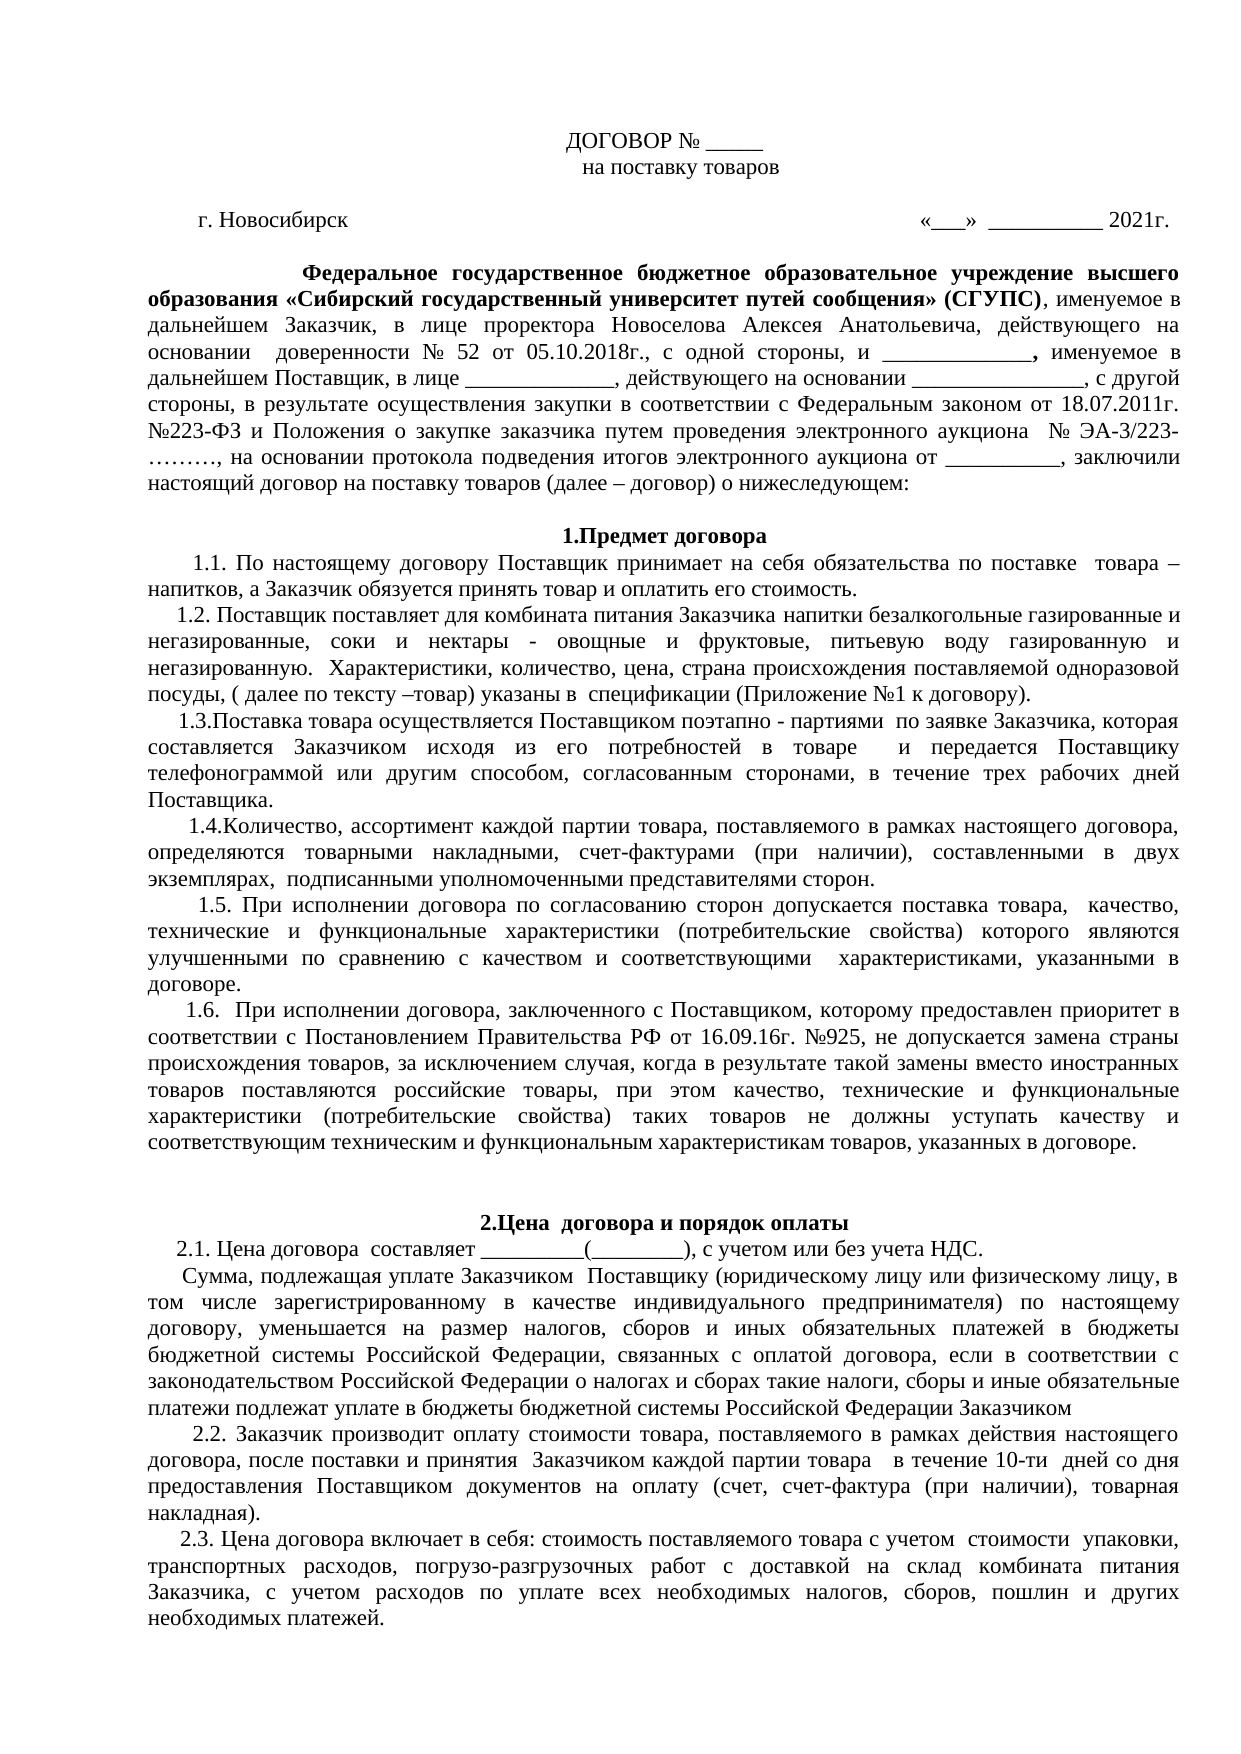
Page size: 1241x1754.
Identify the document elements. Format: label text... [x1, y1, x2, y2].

text 2.3. Цена договора включает в себя: стоимость поставляемого товара с учетом стоимости упаковки, транспортных расходов, погрузо-разгрузочных работ с доставкой на склад комбината питания Заказчика, с учетом расходов по уплате всех необходимых налогов, сборов, пошлин и других необходимых платежей. [148, 1525, 1181, 1631]
text 1.3.Поставка товара осуществляется Поставщиком поэтапно - партиями по заявке Заказчика, которая составляется Заказчиком исходя из его потребностей в товаре и передается Поставщику телефонограммой или другим способом, согласованным сторонами, в течение трех рабочих дней Поставщика. [148, 707, 1181, 812]
text Федеральное государственное бюджетное образовательное учреждение высшего образования «Сибирский государственный университет путей сообщения» (СГУПС), именуемое в дальнейшем Заказчик, в лице проректора Новоселова Алексея Анатольевича, действующего на основании доверенности № 52 от 05.10.2018г., с одной стороны, и _____________, именуемое в дальнейшем Поставщик, в лице _____________, действующего на основании _______________, с другой стороны, в результате осуществления закупки в соответствии с Федеральным законом от 18.07.2011г. №223-ФЗ и Положения о закупке заказчика путем проведения электронного аукциона № ЭА-3/223-………, на основании протокола подведения итогов электронного аукциона от __________, заключили настоящий договор на поставку товаров (далее – договор) о нижеследующем: [148, 259, 1181, 496]
text 2.Цена договора и порядок оплаты [148, 1209, 1181, 1235]
text Сумма, подлежащая уплате Заказчиком Поставщику (юридическому лицу или физическому лицу, в том числе зарегистрированному в качестве индивидуального предпринимателя) по настоящему договору, уменьшается на размер налогов, сборов и иных обязательных платежей в бюджеты бюджетной системы Российской Федерации, связанных с оплатой договора, если в соответствии с законодательством Российской Федерации о налогах и сборах такие налоги, сборы и иные обязательные платежи подлежат уплате в бюджеты бюджетной системы Российской Федерации Заказчиком [148, 1262, 1181, 1420]
text 1.Предмет договора [148, 522, 1181, 548]
text 1.1. По настоящему договору Поставщик принимает на себя обязательства по поставке товара – напитков, а Заказчик обязуется принять товар и оплатить его стоимость. [148, 548, 1181, 601]
text 2.1. Цена договора составляет _________(________), с учетом или без учета НДС. [148, 1235, 1181, 1262]
text 1.4.Количество, ассортимент каждой партии товара, поставляемого в рамках настоящего договора, определяются товарными накладными, счет-фактурами (при наличии), составленными в двух экземплярах, подписанными уполномоченными представителями сторон. [148, 812, 1181, 891]
subtitle ДОГОВОР № _____ [148, 127, 1181, 153]
text 2.2. Заказчик производит оплату стоимости товара, поставляемого в рамках действия настоящего договора, после поставки и принятия Заказчиком каждой партии товара в течение 10-ти дней со дня предоставления Поставщиком документов на оплату (счет, счет-фактура (при наличии), товарная накладная). [148, 1420, 1181, 1525]
text 1.5. При исполнении договора по согласованию сторон допускается поставка товара, качество, технические и функциональные характеристики (потребительские свойства) которого являются улучшенными по сравнению с качеством и соответствующими характеристиками, указанными в договоре. [148, 891, 1181, 997]
text на поставку товаров [148, 153, 1181, 179]
text 1.2. Поставщик поставляет для комбината питания Заказчика напитки безалкогольные газированные и негазированные, соки и нектары - овощные и фруктовые, питьевую воду газированную и негазированную. Характеристики, количество, цена, страна происхождения поставляемой одноразовой посуды, ( далее по тексту –товар) указаны в спецификации (Приложение №1 к договору). [148, 601, 1181, 707]
text 1.6. При исполнении договора, заключенного с Поставщиком, которому предоставлен приоритет в соответствии с Постановлением Правительства РФ от 16.09.16г. №925, не допускается замена страны происхождения товаров, за исключением случая, когда в результате такой замены вместо иностранных товаров поставляются российские товары, при этом качество, технические и функциональные характеристики (потребительские свойства) таких товаров не должны уступать качеству и соответствующим техническим и функциональным характеристикам товаров, указанных в договоре. [148, 997, 1181, 1155]
text г. Новосибирск «___» __________ 2021г. [148, 206, 1181, 232]
